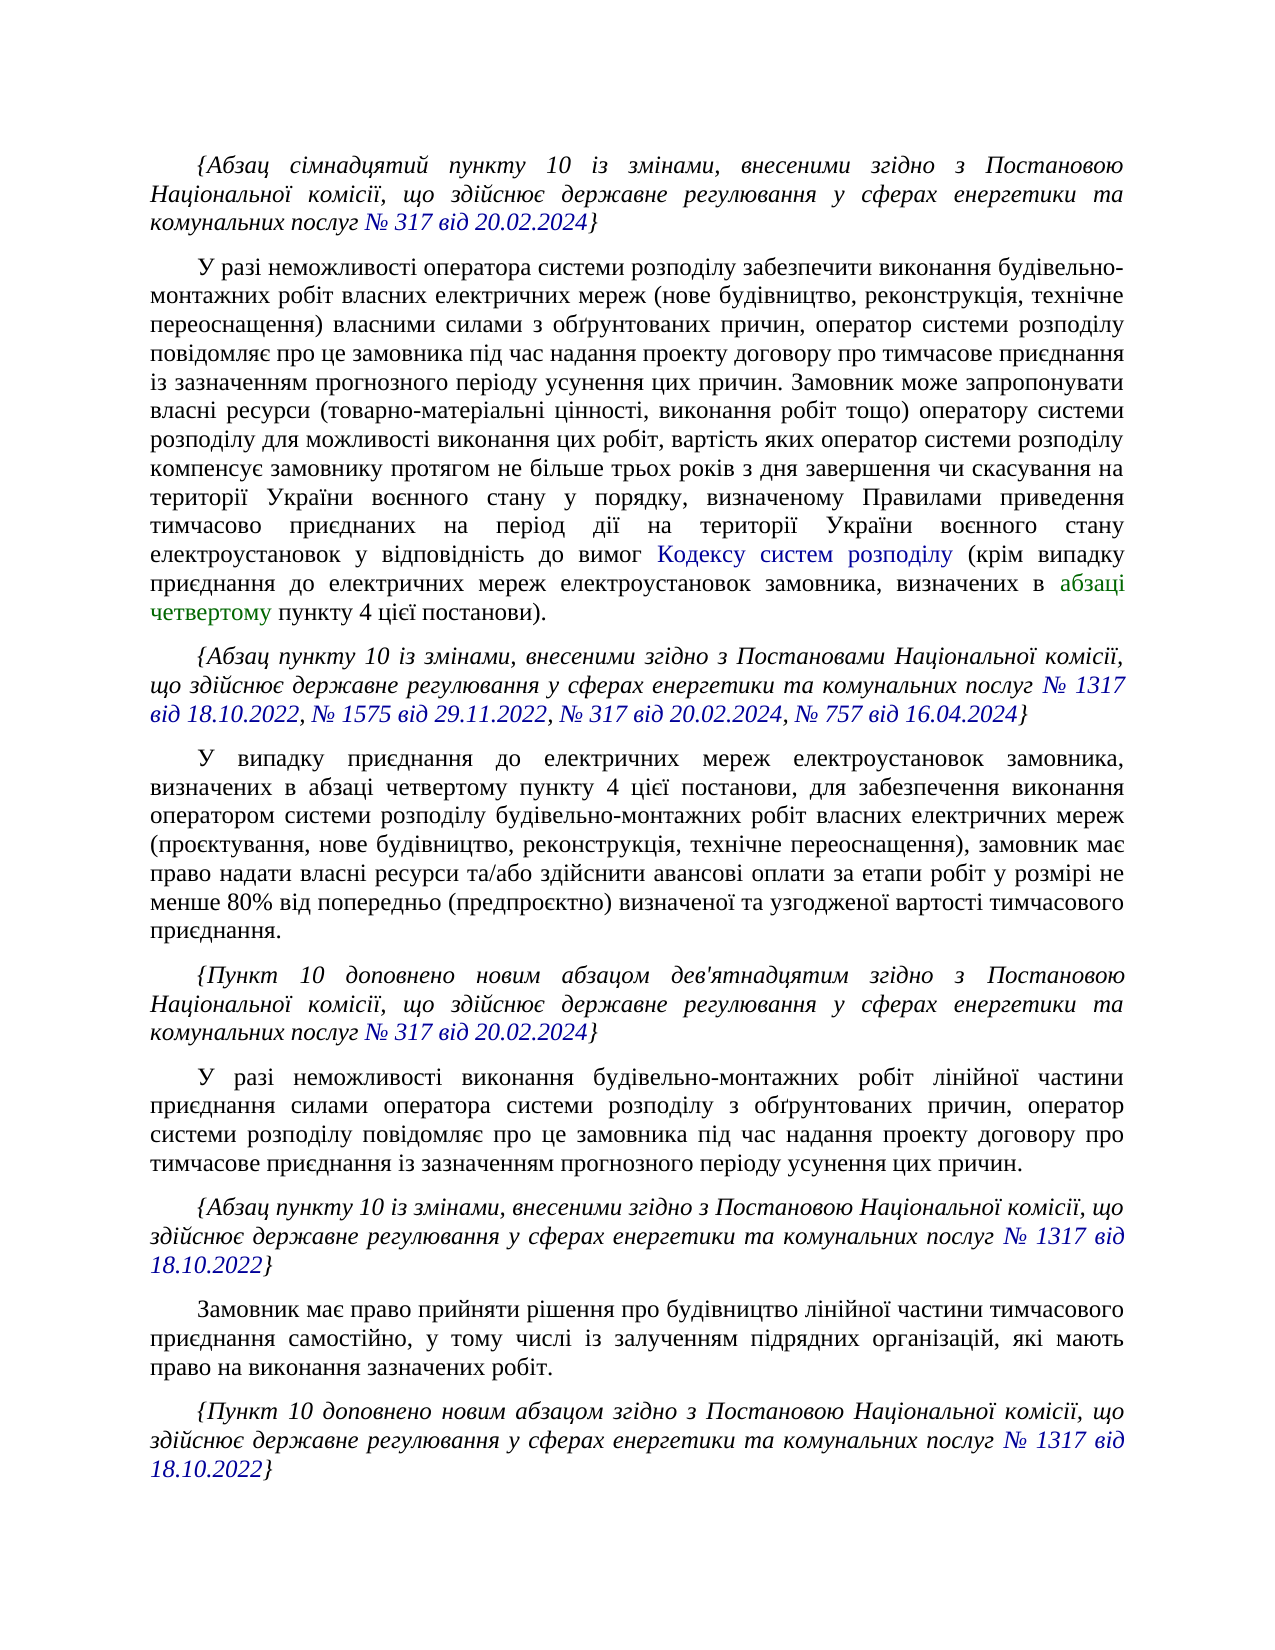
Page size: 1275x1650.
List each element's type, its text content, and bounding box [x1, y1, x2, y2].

text У разі неможливості оператора системи розподілу забезпечити виконання будівельно-монтажних робіт власних електричних мереж (нове будівництво, реконструкція, технічне переоснащення) власними силами з обґрунтованих причин, оператор системи розподілу повідомляє про це замовника під час надання проекту договору про тимчасове приєднання із зазначенням прогнозного періоду усунення цих причин. Замовник може запропонувати власні ресурси (товарно-матеріальні цінності, виконання робіт тощо) оператору системи розподілу для можливості виконання цих робіт, вартість яких оператор системи розподілу компенсує замовнику протягом не більше трьох років з дня завершення чи скасування на території України воєнного стану у порядку, визначеному Правилами приведення тимчасово приєднаних на період дії на території України воєнного стану електроустановок у відповідність до вимог Кодексу систем розподілу (крім випадку приєднання до електричних мереж електроустановок замовника, визначених в абзаці четвертому пункту 4 цієї постанови). [150, 252, 1125, 626]
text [150, 1396, 1125, 1482]
text У випадку приєднання до електричних мереж електроустановок замовника, визначених в абзаці четвертому пункту 4 цієї постанови, для забезпечення виконання оператором системи розподілу будівельно-монтажних робіт власних електричних мереж (проєктування, нове будівництво, реконструкція, технічне переоснащення), замовник має право надати власні ресурси та/або здійснити авансові оплати за етапи робіт у розмірі не менше 80% від попередньо (предпроєктно) визначеної та узгодженої вартості тимчасового приєднання. [150, 743, 1125, 944]
text У разі неможливості виконання будівельно-монтажних робіт лінійної частини приєднання силами оператора системи розподілу з обґрунтованих причин, оператор системи розподілу повідомляє про це замовника під час надання проекту договору про тимчасове приєднання із зазначенням прогнозного періоду усунення цих причин. [150, 1062, 1125, 1177]
text {Абзац пункту 10 із змінами, внесеними згідно з Постановою Національної комісії, що здійснює державне регулювання у сферах енергетики та комунальних послуг № 1317 від 18.10.2022} [150, 1192, 1125, 1279]
text {Абзац сімнадцятий пункту 10 із змінами, внесеними згідно з Постановою Національної комісії, що здійснює державне регулювання у сферах енергетики та комунальних послуг № 317 від 20.02.2024} [150, 150, 1125, 236]
text {Абзац пункту 10 із змінами, внесеними згідно з Постановами Національної комісії, що здійснює державне регулювання у сферах енергетики та комунальних послуг № 1317 від 18.10.2022, № 1575 від 29.11.2022, № 317 від 20.02.2024, № 757 від 16.04.2024} [150, 641, 1125, 727]
text Замовник має право прийняти рішення про будівництво лінійної частини тимчасового приєднання самостійно, у тому числі із залученням підрядних організацій, які мають право на виконання зазначених робіт. [150, 1294, 1125, 1381]
text {Пункт 10 доповнено новим абзацом дев'ятнадцятим згідно з Постановою Національної комісії, що здійснює державне регулювання у сферах енергетики та комунальних послуг № 317 від 20.02.2024} [150, 960, 1125, 1046]
